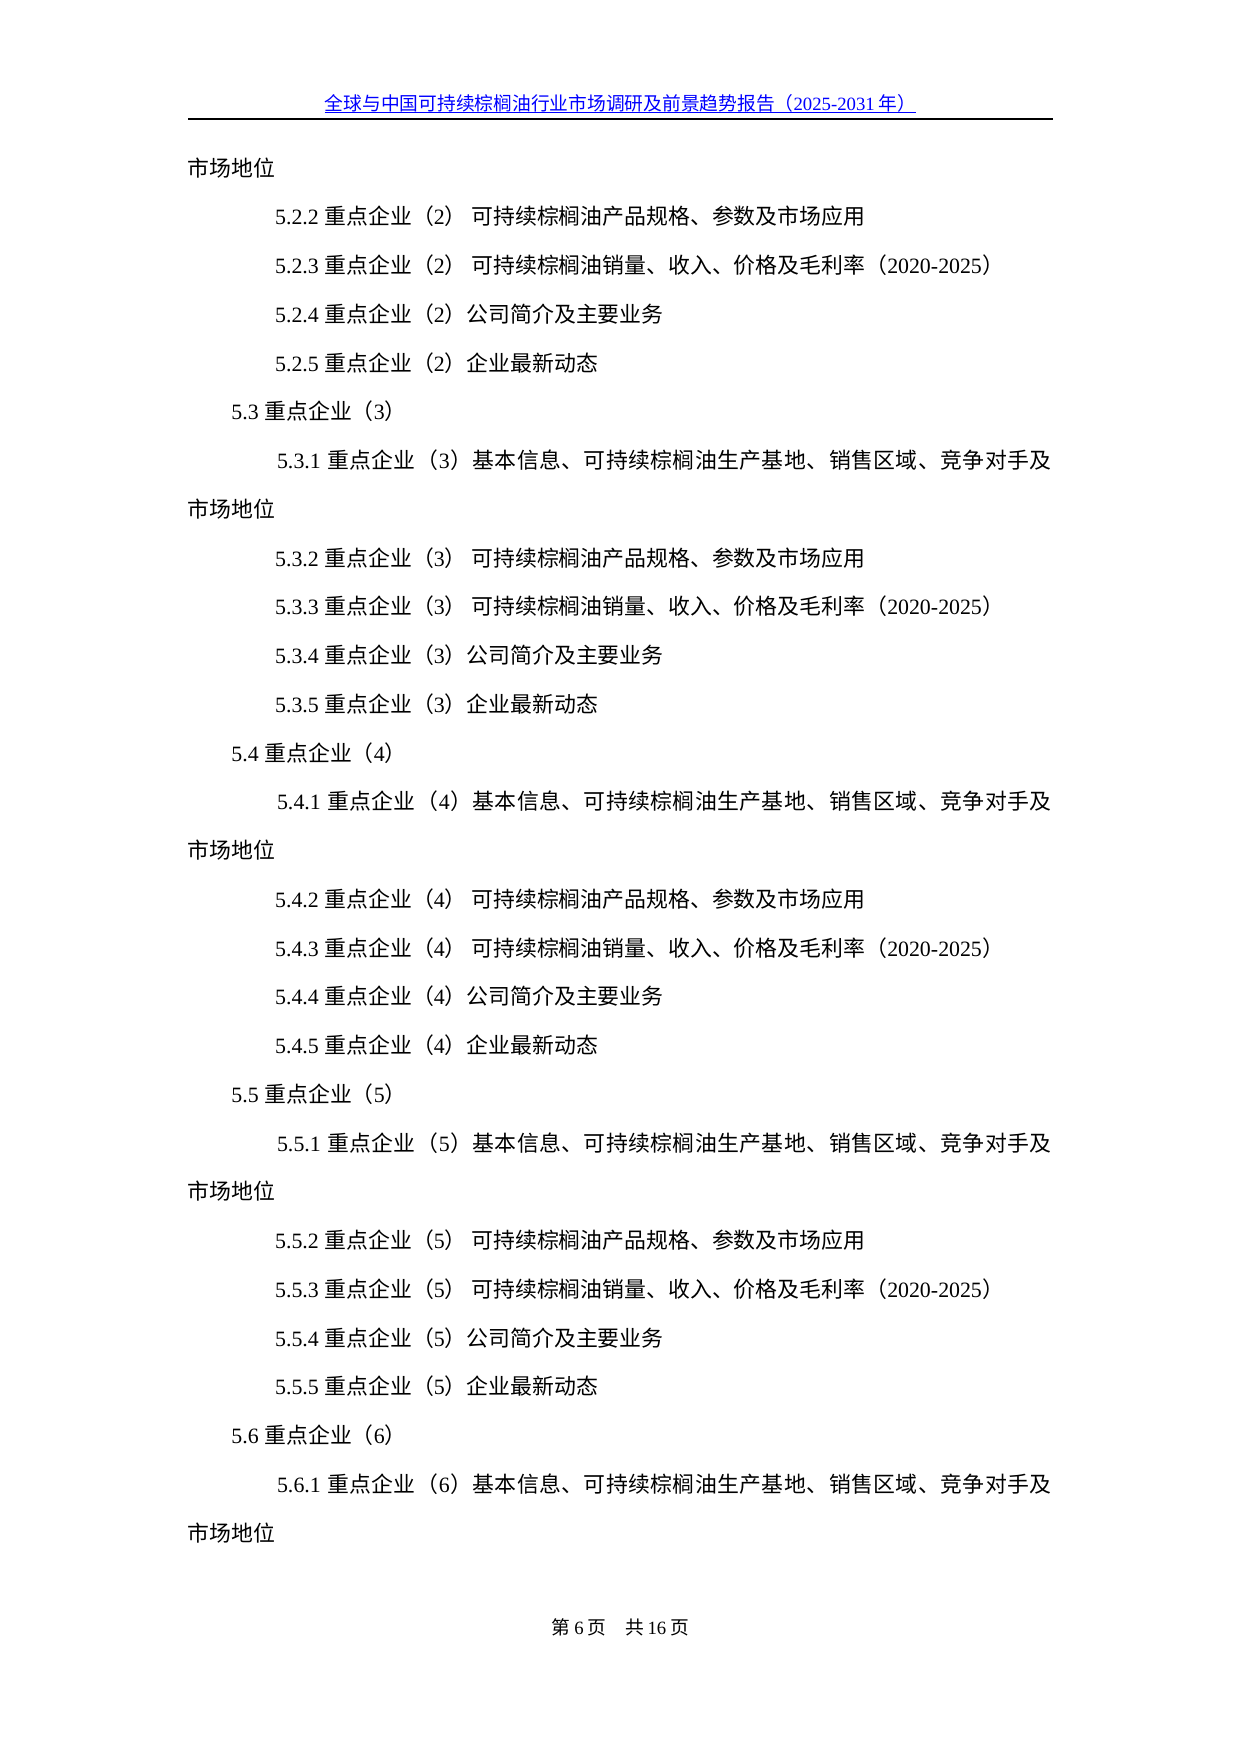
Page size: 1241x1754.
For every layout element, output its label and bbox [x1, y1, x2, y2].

text [187, 150, 1053, 1548]
